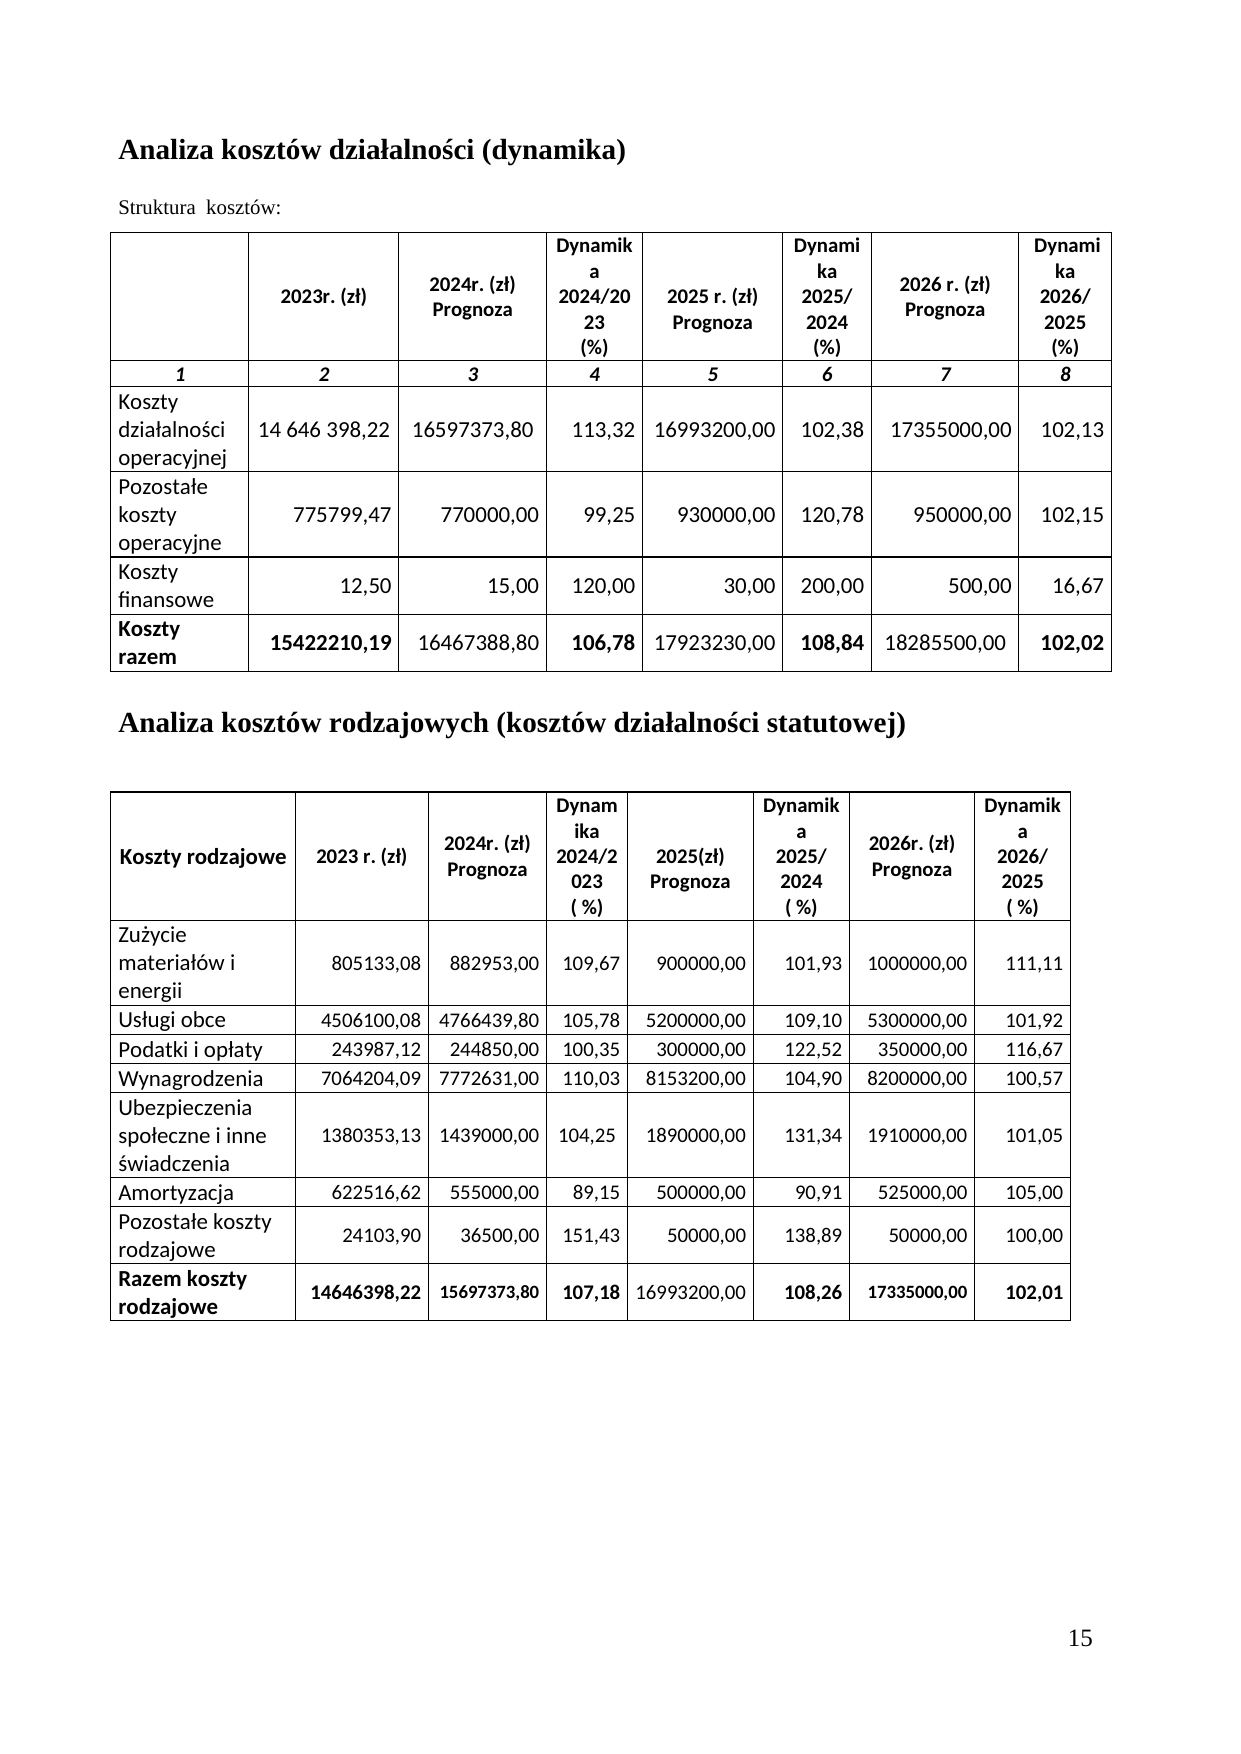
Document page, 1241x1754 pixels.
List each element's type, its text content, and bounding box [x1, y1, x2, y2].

table_cell 16597373,80 [399, 387, 546, 471]
table_cell 7 [872, 361, 1018, 386]
table_cell 50000,00 [850, 1207, 974, 1263]
table_cell 100,00 [975, 1207, 1070, 1263]
table_cell 99,25 [547, 472, 642, 556]
table_cell 775799,47 [249, 472, 398, 556]
table_cell 15,00 [399, 558, 546, 613]
table_cell 500000,00 [628, 1178, 753, 1206]
table_cell 110,03 [547, 1064, 627, 1092]
table_cell 100,57 [975, 1064, 1070, 1092]
table_header 2023 r. (zł) [296, 793, 428, 919]
table_header 2023r. (zł) [249, 233, 398, 360]
table_cell 16467388,80 [399, 615, 546, 671]
table_cell 8153200,00 [628, 1064, 753, 1092]
table_cell 525000,00 [850, 1178, 974, 1206]
table_cell 500,00 [872, 558, 1018, 613]
table_cell 4766439,80 [429, 1006, 546, 1034]
table_cell 101,93 [754, 921, 849, 1004]
table_cell 4506100,08 [296, 1006, 428, 1034]
table_cell 108,84 [783, 615, 871, 671]
table_cell 1380353,13 [296, 1093, 428, 1177]
table_header Dynamika 2025/ 2024 ( %) [754, 793, 849, 919]
table_cell 16,67 [1019, 558, 1111, 613]
table_cell 105,78 [547, 1006, 627, 1034]
table_cell 15422210,19 [249, 615, 398, 671]
table_cell 17335000,00 [850, 1264, 974, 1320]
table_header Dynamika 2026/ 2025 (%) [1019, 233, 1111, 360]
table_cell 113,32 [547, 387, 642, 471]
table_cell 14646398,22 [296, 1264, 428, 1320]
table_cell Pozostałe koszty rodzajowe [111, 1207, 295, 1263]
table_header 2025 r. (zł) Prognoza [643, 233, 782, 360]
table_cell 2 [249, 361, 398, 386]
table_cell 105,00 [975, 1178, 1070, 1206]
table_cell 16993200,00 [628, 1264, 753, 1320]
table_cell 555000,00 [429, 1178, 546, 1206]
table_header 2026 r. (zł) Prognoza [872, 233, 1018, 360]
text Struktura kosztów: [118, 195, 1093, 219]
table_cell 12,50 [249, 558, 398, 613]
table_cell Koszty działalności operacyjnej [111, 387, 248, 471]
table_cell 120,78 [783, 472, 871, 556]
table_cell 109,10 [754, 1006, 849, 1034]
table_cell 300000,00 [628, 1035, 753, 1063]
table_header Dynamika 2024/2023 (%) [547, 233, 642, 360]
table_cell 100,35 [547, 1035, 627, 1063]
table_cell 102,01 [975, 1264, 1070, 1320]
table_cell 805133,08 [296, 921, 428, 1004]
table_cell 7772631,00 [429, 1064, 546, 1092]
table_cell 101,92 [975, 1006, 1070, 1034]
table_cell 120,00 [547, 558, 642, 613]
table_cell 90,91 [754, 1178, 849, 1206]
table_header Koszty rodzajowe [111, 793, 295, 919]
table_cell Usługi obce [111, 1006, 295, 1034]
table_cell 5 [643, 361, 782, 386]
table_cell 200,00 [783, 558, 871, 613]
table_cell 1439000,00 [429, 1093, 546, 1177]
table_cell 770000,00 [399, 472, 546, 556]
table_cell 14 646 398,22 [249, 387, 398, 471]
table_cell 50000,00 [628, 1207, 753, 1263]
table_cell 6 [783, 361, 871, 386]
table_cell 138,89 [754, 1207, 849, 1263]
table_cell 102,13 [1019, 387, 1111, 471]
table_cell 4 [547, 361, 642, 386]
table_cell 17355000,00 [872, 387, 1018, 471]
table_cell 109,67 [547, 921, 627, 1004]
table_cell 36500,00 [429, 1207, 546, 1263]
table_cell 1890000,00 [628, 1093, 753, 1177]
table_cell 89,15 [547, 1178, 627, 1206]
table_cell Zużycie materiałów i energii [111, 921, 295, 1004]
table_cell 116,67 [975, 1035, 1070, 1063]
table_cell Wynagrodzenia [111, 1064, 295, 1092]
table_cell 102,02 [1019, 615, 1111, 671]
table_cell 622516,62 [296, 1178, 428, 1206]
table_cell 104,25 [547, 1093, 627, 1177]
table_cell 102,38 [783, 387, 871, 471]
table_header 2024r. (zł) Prognoza [429, 793, 546, 919]
table_cell 15697373,80 [429, 1264, 546, 1320]
table_cell 101,05 [975, 1093, 1070, 1177]
table_cell 5300000,00 [850, 1006, 974, 1034]
table_cell 8200000,00 [850, 1064, 974, 1092]
text Analiza kosztów działalności (dynamika) [118, 132, 1093, 166]
table_cell 7064204,09 [296, 1064, 428, 1092]
table_cell 950000,00 [872, 472, 1018, 556]
table_cell 243987,12 [296, 1035, 428, 1063]
table_cell 30,00 [643, 558, 782, 613]
table_cell 17923230,00 [643, 615, 782, 671]
table_header 2026r. (zł) Prognoza [850, 793, 974, 919]
table_cell 122,52 [754, 1035, 849, 1063]
table_cell 111,11 [975, 921, 1070, 1004]
table_header Dynamika 2025/ 2024 (%) [783, 233, 871, 360]
table_cell 151,43 [547, 1207, 627, 1263]
table_cell 108,26 [754, 1264, 849, 1320]
table_cell 900000,00 [628, 921, 753, 1004]
table_cell 24103,90 [296, 1207, 428, 1263]
text Analiza kosztów rodzajowych (kosztów działalności statutowej) [118, 705, 1093, 739]
table_cell 1 [111, 361, 248, 386]
table_cell 244850,00 [429, 1035, 546, 1063]
table_cell Koszty razem [111, 615, 248, 671]
table_cell 102,15 [1019, 472, 1111, 556]
table_cell 1910000,00 [850, 1093, 974, 1177]
table_cell 104,90 [754, 1064, 849, 1092]
table_cell Amortyzacja [111, 1178, 295, 1206]
table_cell 1000000,00 [850, 921, 974, 1004]
table_cell 882953,00 [429, 921, 546, 1004]
table_cell Ubezpieczenia społeczne i inne świadczenia [111, 1093, 295, 1177]
table_header Dynamika 2026/ 2025 ( %) [975, 793, 1070, 919]
table_header Dynamika 2024/2023 ( %) [547, 793, 627, 919]
table_cell 930000,00 [643, 472, 782, 556]
table_header 2025(zł) Prognoza [628, 793, 753, 919]
table_cell Pozostałe koszty operacyjne [111, 472, 248, 556]
table_header 2024r. (zł) Prognoza [399, 233, 546, 360]
table_cell 131,34 [754, 1093, 849, 1177]
table_cell 106,78 [547, 615, 642, 671]
table_cell 5200000,00 [628, 1006, 753, 1034]
table_cell 16993200,00 [643, 387, 782, 471]
table_header [111, 233, 248, 360]
table_cell 107,18 [547, 1264, 627, 1320]
table_cell 8 [1019, 361, 1111, 386]
table_cell 350000,00 [850, 1035, 974, 1063]
table_cell Podatki i opłaty [111, 1035, 295, 1063]
table_cell 18285500,00 [872, 615, 1018, 671]
table_cell Razem koszty rodzajowe [111, 1264, 295, 1320]
table_cell 3 [399, 361, 546, 386]
table_cell Koszty finansowe [111, 558, 248, 613]
